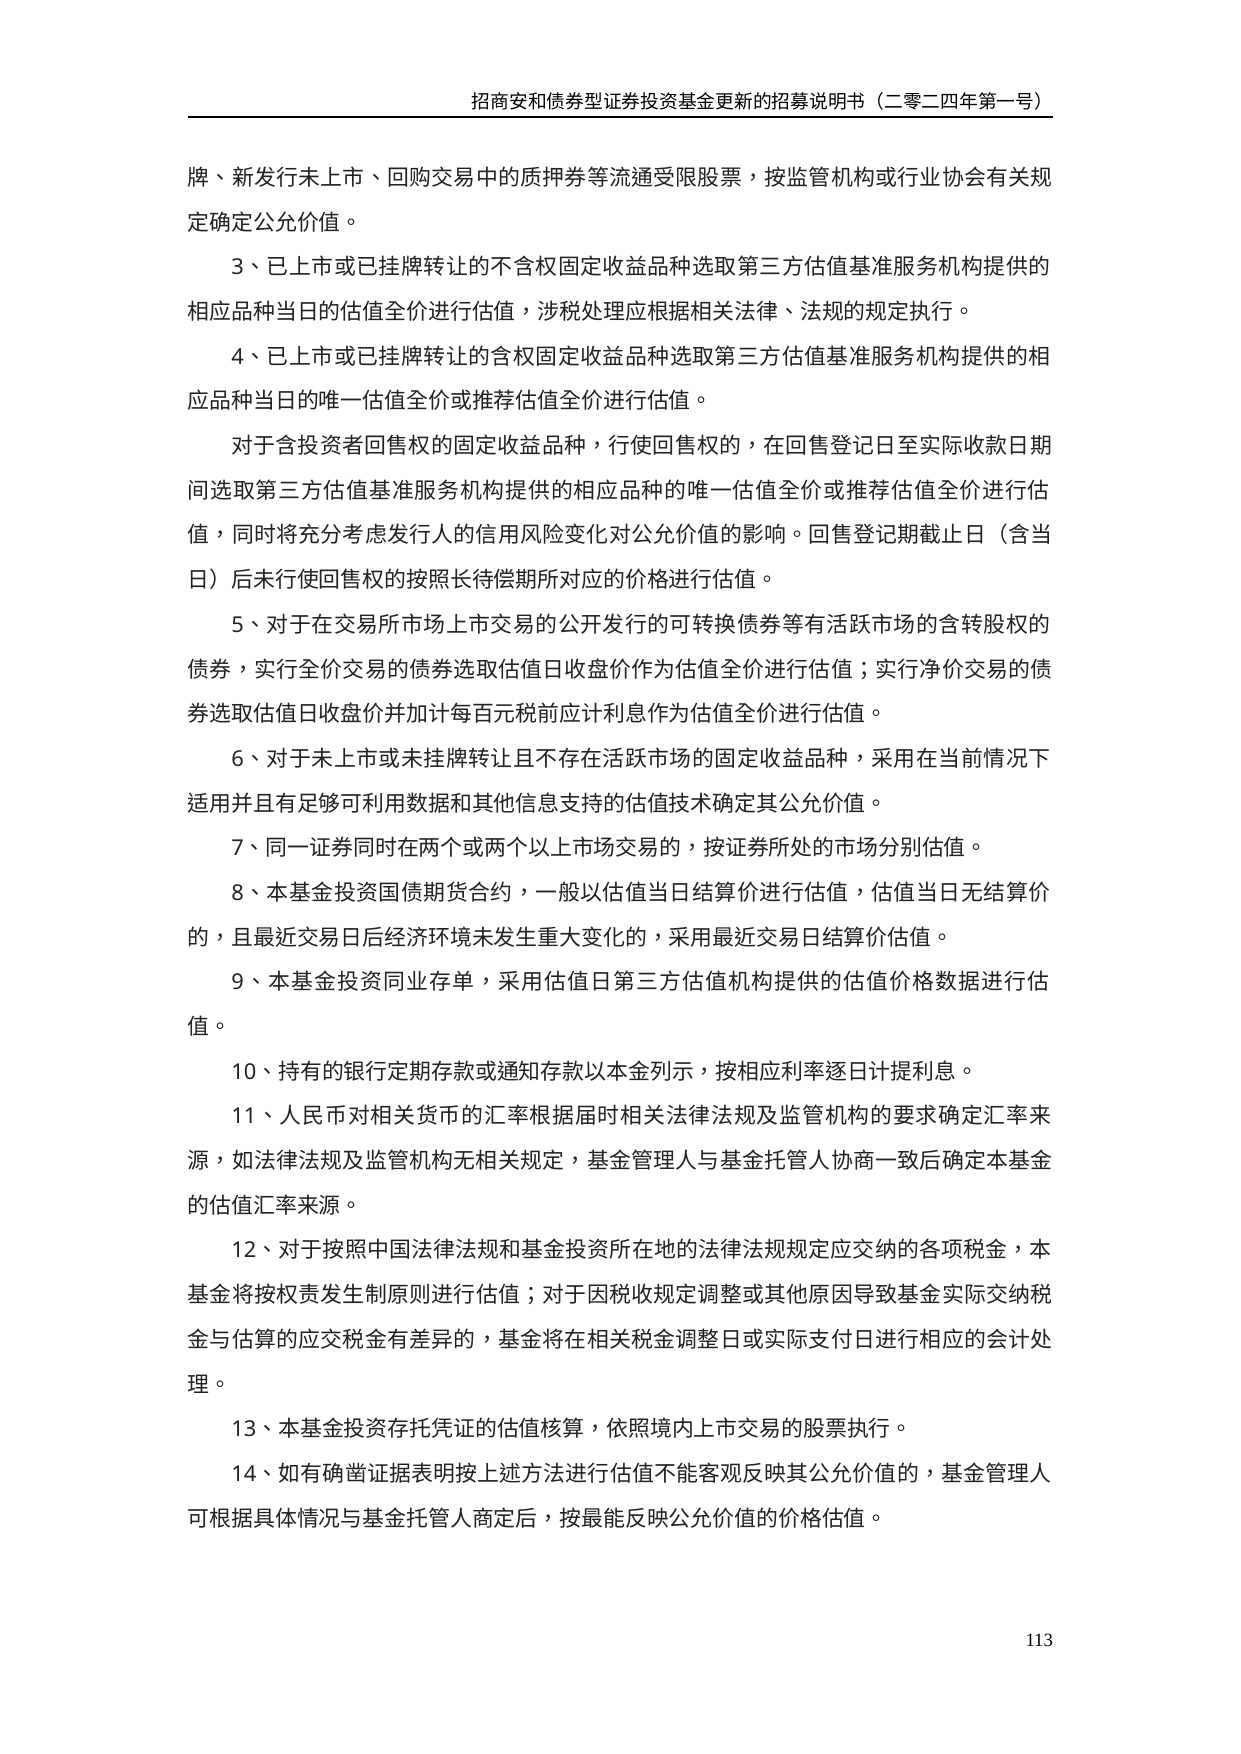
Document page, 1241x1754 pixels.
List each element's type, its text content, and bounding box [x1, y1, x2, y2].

text 7、同一证券同时在两个或两个以上市场交易的，按证券所处的市场分别估值。 [187, 832, 1053, 862]
text 对于含投资者回售权的固定收益品种，行使回售权的，在回售登记日至实际收款日期间选取第三方估值基准服务机构提供的相应品种的唯一估值全价或推荐估值全价进行估值，同时将充分考虑发行人的信用风险变化对公允价值的影响。回售登记期截止日（含当日）后未行使回售权的按照长待偿期所对应的价格进行估值。 [187, 430, 1053, 594]
text 13、本基金投资存托凭证的估值核算，依照境内上市交易的股票执行。 [187, 1413, 1053, 1443]
text 6、对于未上市或未挂牌转让且不存在活跃市场的固定收益品种，采用在当前情况下适用并且有足够可利用数据和其他信息支持的估值技术确定其公允价值。 [187, 743, 1053, 817]
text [187, 162, 1053, 236]
text 11、人民币对相关货币的汇率根据届时相关法律法规及监管机构的要求确定汇率来源，如法律法规及监管机构无相关规定，基金管理人与基金托管人协商一致后确定本基金的估值汇率来源。 [187, 1100, 1053, 1219]
text 5、对于在交易所市场上市交易的公开发行的可转换债券等有活跃市场的含转股权的债券，实行全价交易的债券选取估值日收盘价作为估值全价进行估值；实行净价交易的债券选取估值日收盘价并加计每百元税前应计利息作为估值全价进行估值。 [187, 609, 1053, 728]
text 12、对于按照中国法律法规和基金投资所在地的法律法规规定应交纳的各项税金，本基金将按权责发生制原则进行估值；对于因税收规定调整或其他原因导致基金实际交纳税金与估算的应交税金有差异的，基金将在相关税金调整日或实际支付日进行相应的会计处理。 [187, 1234, 1053, 1398]
text 9、本基金投资同业存单，采用估值日第三方估值机构提供的估值价格数据进行估值。 [187, 966, 1053, 1041]
text 4、已上市或已挂牌转让的含权固定收益品种选取第三方估值基准服务机构提供的相应品种当日的唯一估值全价或推荐估值全价进行估值。 [187, 341, 1053, 415]
text 3、已上市或已挂牌转让的不含权固定收益品种选取第三方估值基准服务机构提供的相应品种当日的估值全价进行估值，涉税处理应根据相关法律、法规的规定执行。 [187, 251, 1053, 326]
text 14、如有确凿证据表明按上述方法进行估值不能客观反映其公允价值的，基金管理人可根据具体情况与基金托管人商定后，按最能反映公允价值的价格估值。 [187, 1458, 1053, 1532]
text 8、本基金投资国债期货合约，一般以估值当日结算价进行估值，估值当日无结算价的，且最近交易日后经济环境未发生重大变化的，采用最近交易日结算价估值。 [187, 877, 1053, 951]
text 10、持有的银行定期存款或通知存款以本金列示，按相应利率逐日计提利息。 [187, 1056, 1053, 1086]
